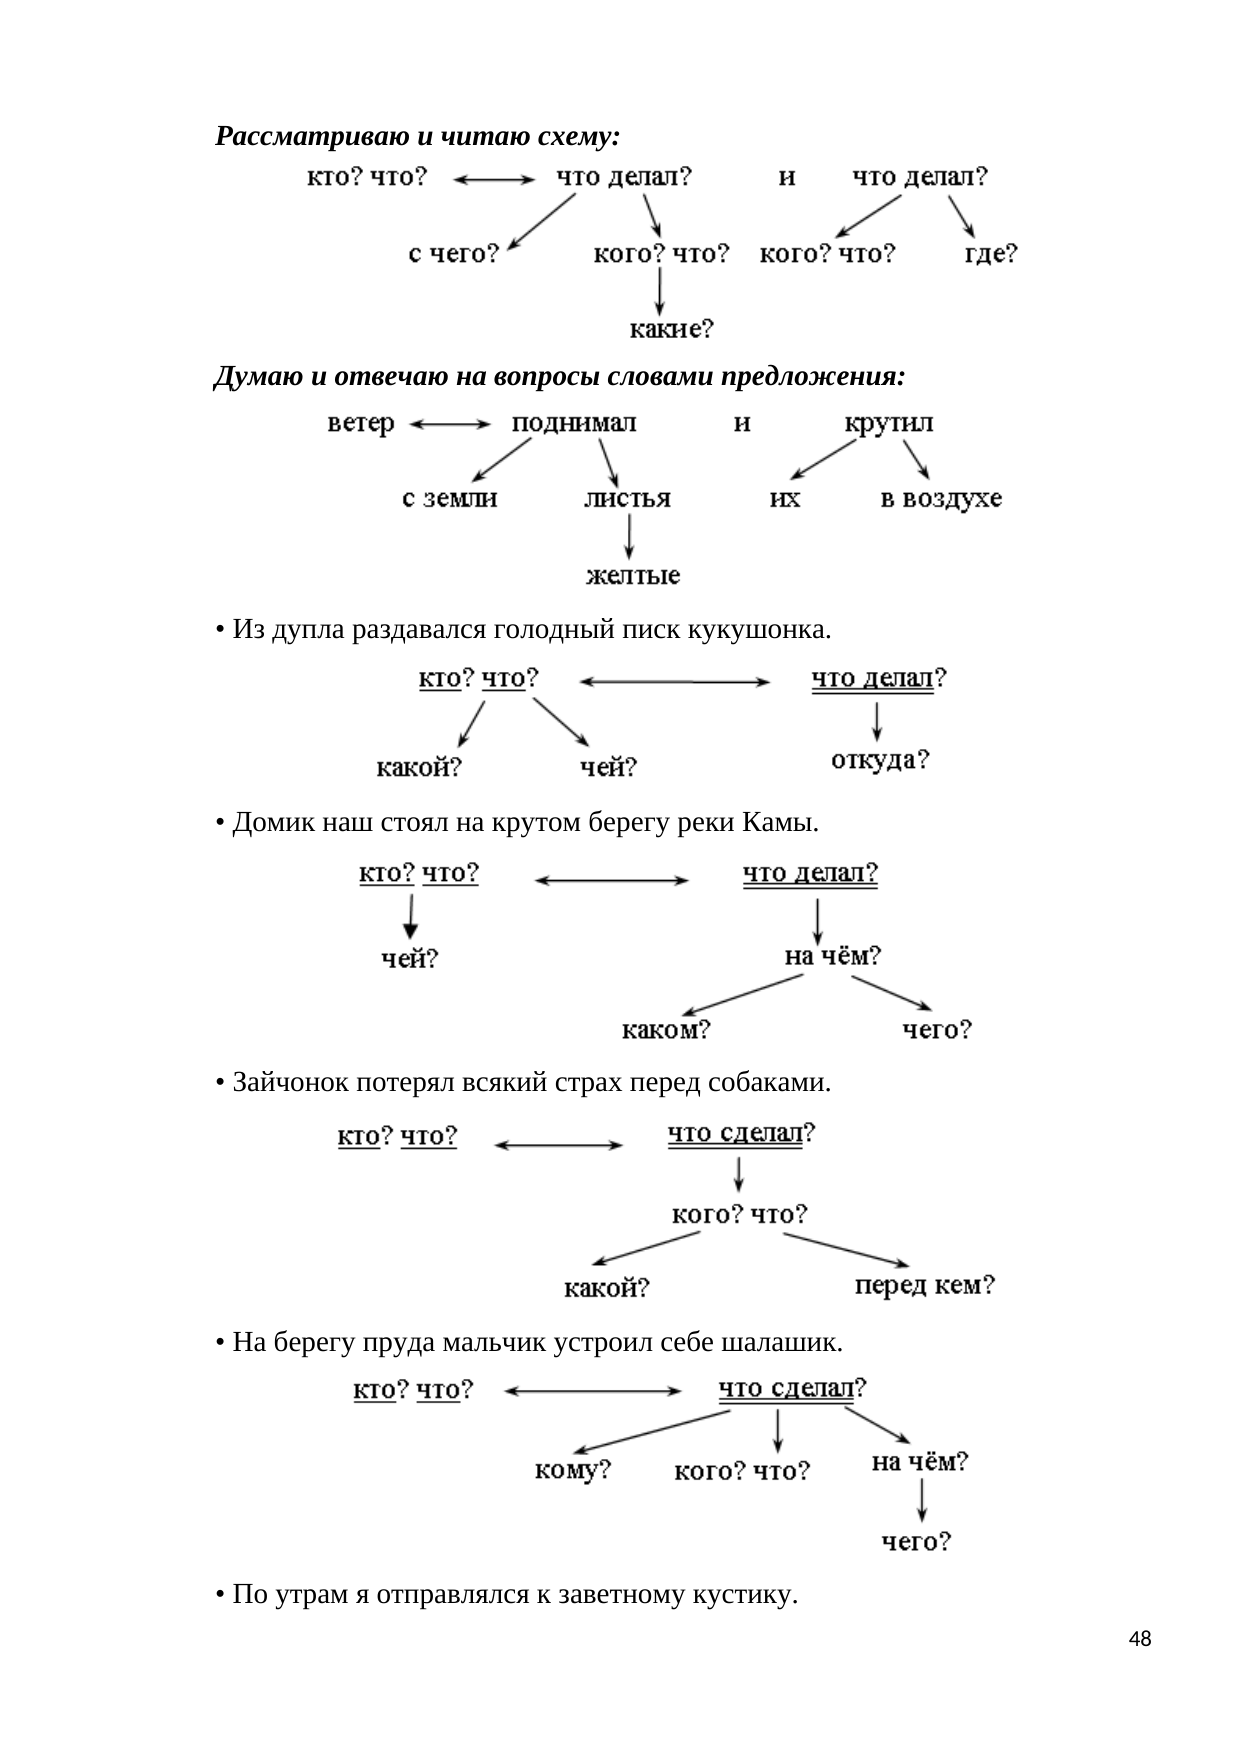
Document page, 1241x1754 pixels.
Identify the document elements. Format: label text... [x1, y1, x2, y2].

text • Домик наш стоял на крутом берегу реки Камы. [177, 804, 1152, 838]
text • Из дупла раздавался голодный писк кукушонка. [177, 612, 1152, 645]
picture [316, 401, 1013, 597]
picture [346, 847, 983, 1056]
text • На берегу пруда мальчик устроил себе шалашик. [177, 1324, 1152, 1358]
text • По утрам я отправлялся к заветному кустику. [177, 1577, 1152, 1610]
text Рассматриваю и читаю схему: [177, 118, 1152, 152]
picture [326, 1107, 1003, 1316]
picture [348, 1367, 980, 1568]
text • Зайчонок потерял всякий страх перед собаками. [177, 1064, 1152, 1098]
picture [365, 661, 964, 789]
text Думаю и отвечаю на вопросы словами предложения: [177, 358, 1152, 391]
picture [305, 155, 1023, 349]
